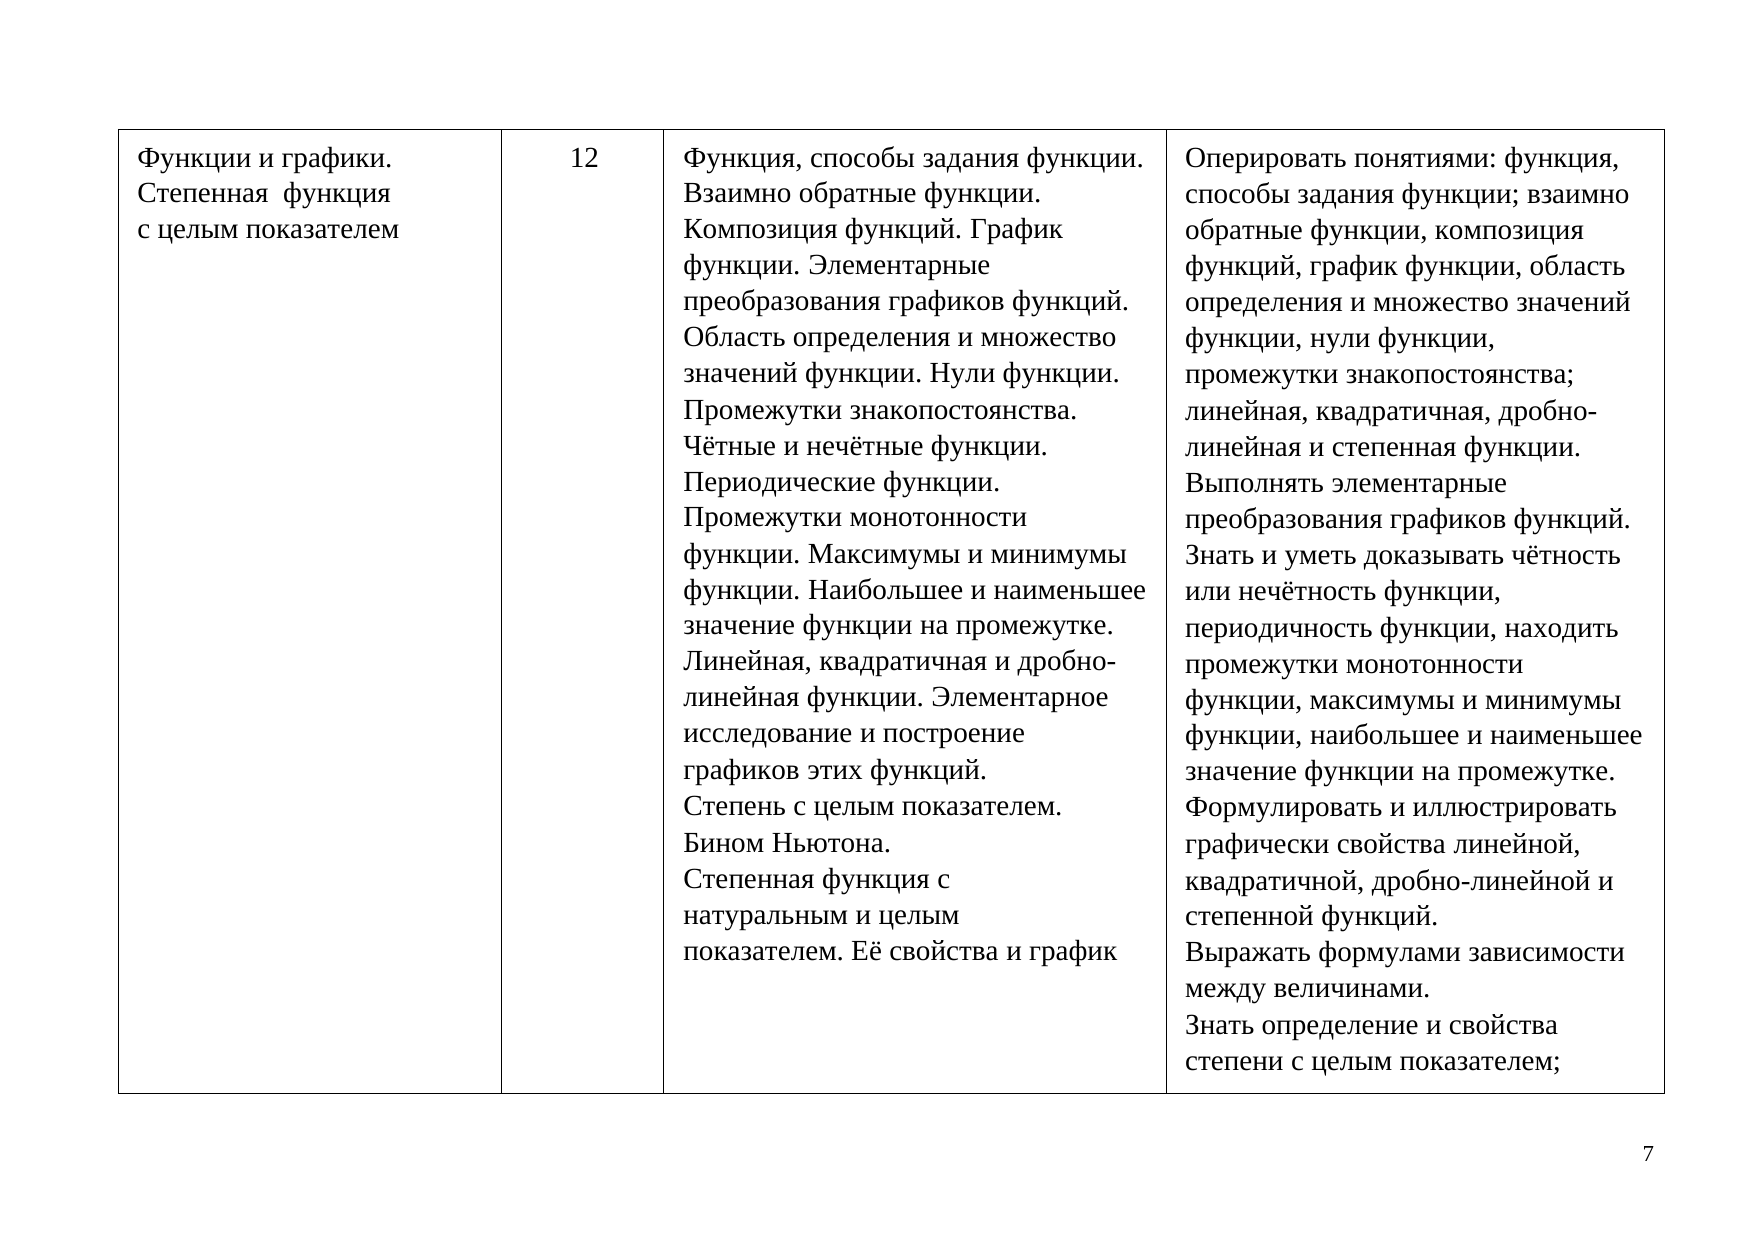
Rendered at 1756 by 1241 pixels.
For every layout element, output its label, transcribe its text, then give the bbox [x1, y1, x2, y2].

table_header Оперировать понятиями: функция, способы задания функции; взаимно обратные функции, композиция функций, график функции, область определения и множество значений функции, нули функции, промежутки знакопостоянства; линейная, квадратичная, дробно- линейная и степенная функции. Выполнять элементарные преобразования графиков функций. Знать и уметь доказывать чётность или нечётность функции, периодичность функции, находить промежутки монотонности функции, максимумы и минимумы функции, наибольшее и наименьшее значение функции на промежутке. Формулировать и иллюстрировать графически свойства линейной, квадратичной, дробно-линейной и степенной функций. Выражать формулами зависимости между величинами. Знать определение и свойства степени с целым показателем; [1167, 130, 1664, 1093]
table_header Функции и графики. Степенная функция с целым показателем [119, 130, 501, 1093]
table_header 12 [502, 130, 663, 1093]
table_header Функция, способы задания функции. Взаимно обратные функции. Композиция функций. График функции. Элементарные преобразования графиков функций. Область определения и множество значений функции. Нули функции. Промежутки знакопостоянства. Чётные и нечётные функции. Периодические функции. Промежутки монотонности функции. Максимумы и минимумы функции. Наибольшее и наименьшее значение функции на промежутке. Линейная, квадратичная и дробно- линейная функции. Элементарное исследование и построение графиков этих функций. Степень с целым показателем. Бином Ньютона. Степенная функция с натуральным и целым показателем. Её свойства и график [664, 130, 1166, 1093]
